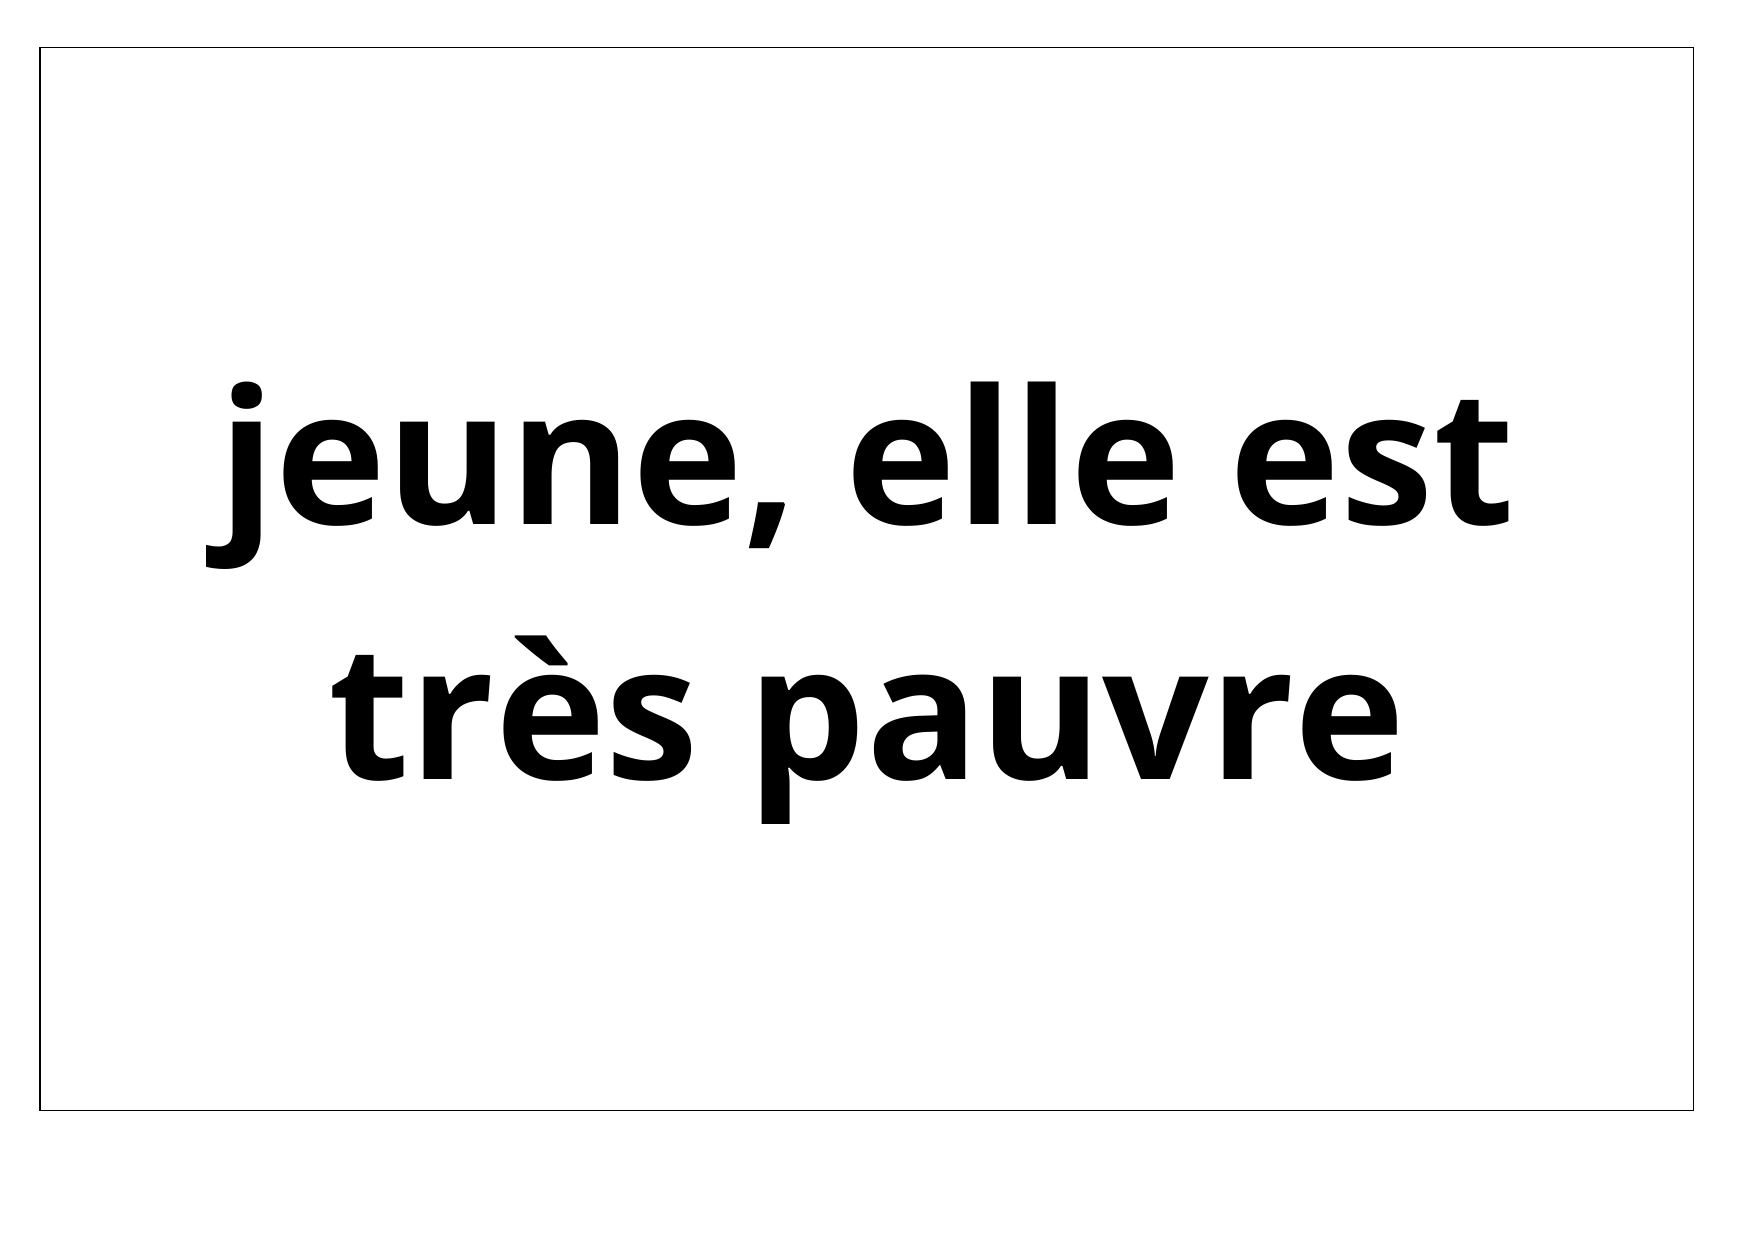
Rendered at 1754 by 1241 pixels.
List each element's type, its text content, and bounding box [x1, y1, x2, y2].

table_cell jeune, elle est très pauvre [41, 48, 1693, 1110]
